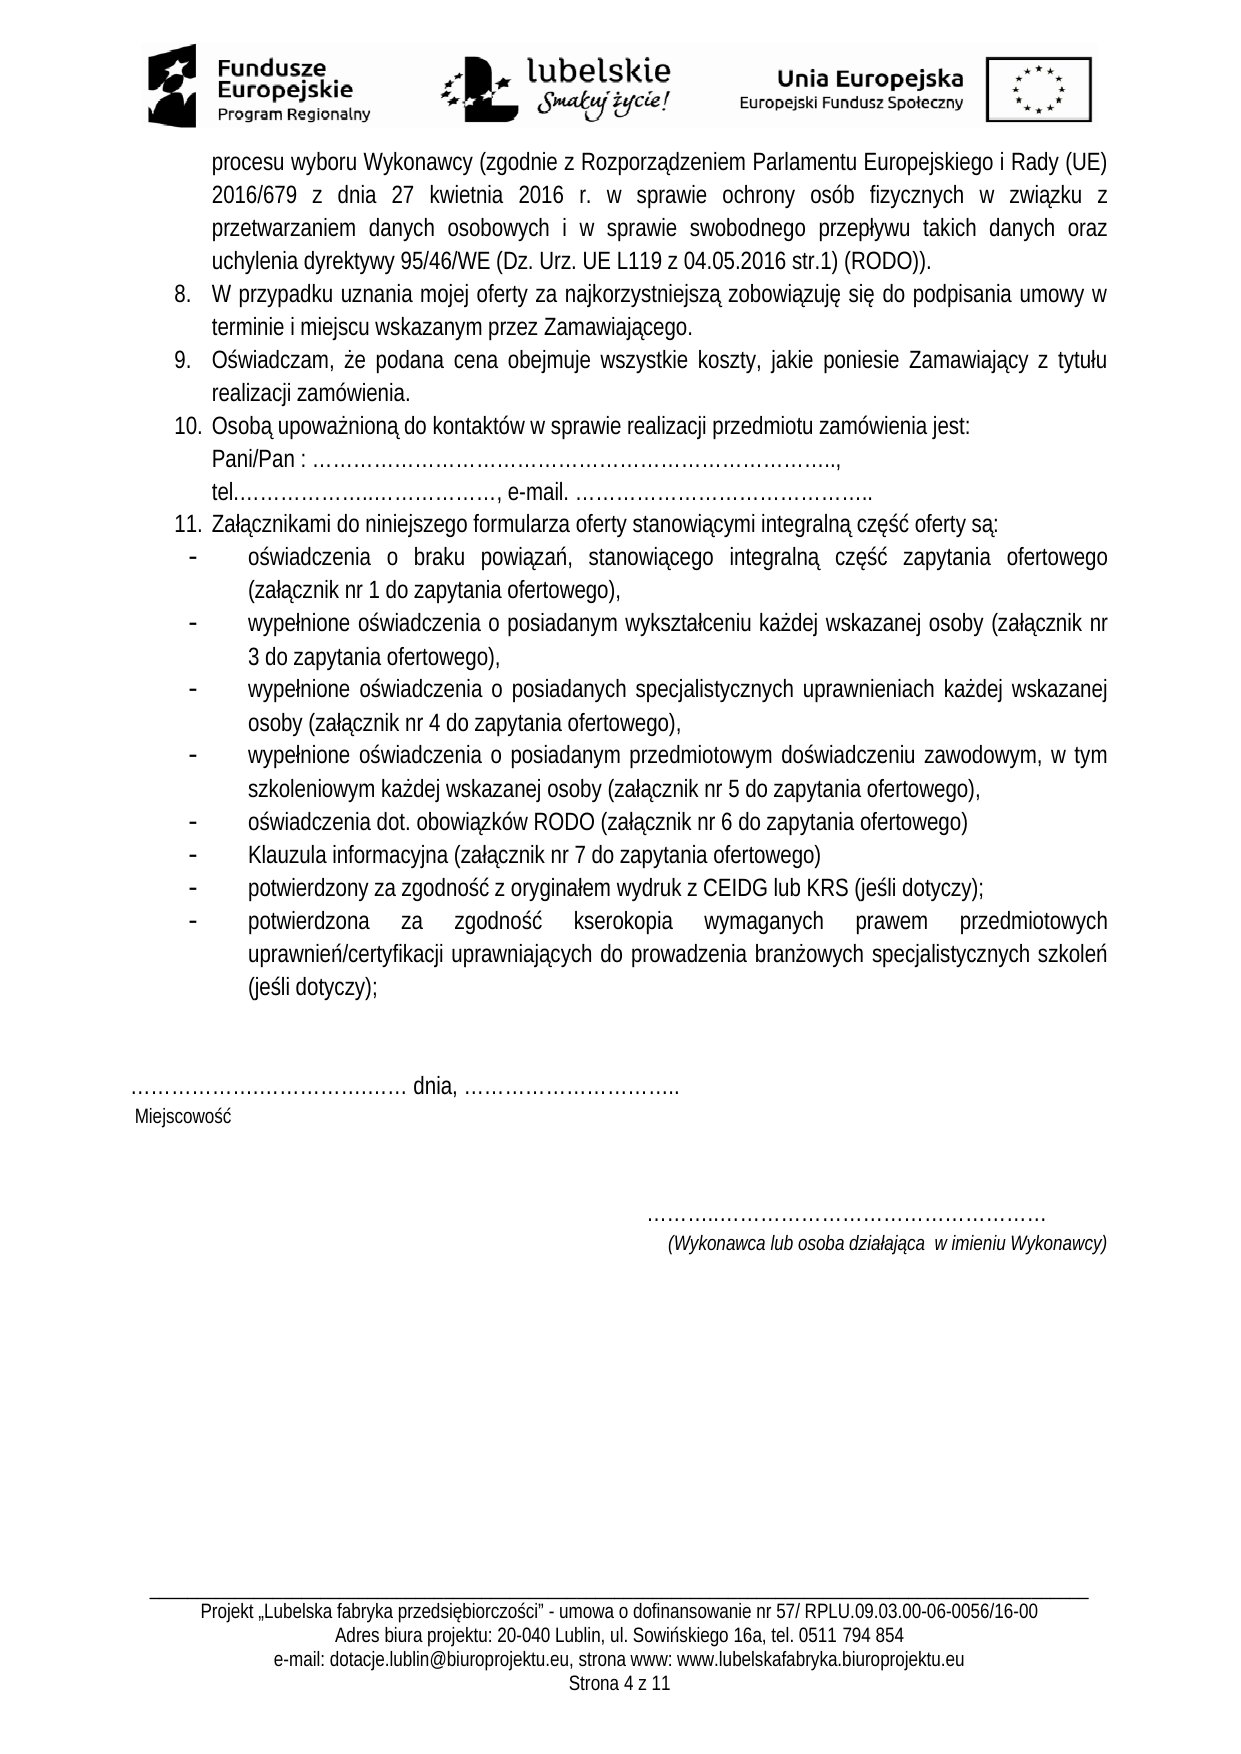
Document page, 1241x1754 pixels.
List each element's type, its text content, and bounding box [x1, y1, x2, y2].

list wypełnione oświadczenia o posiadanych specjalistycznych uprawnieniach każdej wskazanej osoby (załącznik nr 4 do zapytania ofertowego), [189, 674, 1109, 736]
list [174, 129, 1109, 275]
list potwierdzona za zgodność kserokopia wymaganych prawem przedmiotowych uprawnień/certyfikacji uprawniających do prowadzenia branżowych specjalistycznych szkoleń (jeśli dotyczy); [189, 906, 1109, 1001]
list Klauzula informacyjna (załącznik nr 7 do zapytania ofertowego) [189, 840, 1109, 868]
list potwierdzony za zgodność z oryginałem wydruk z CEIDG lub KRS (jeśli dotyczy); [189, 873, 1109, 902]
text ……………….…………….…… dnia, ………………………….. [130, 1071, 1109, 1099]
list Załącznikami do niniejszego formularza oferty stanowiącymi integralną część oferty są: [174, 509, 1109, 538]
list oświadczenia dot. obowiązków RODO (załącznik nr 6 do zapytania ofertowego) [189, 807, 1109, 835]
text ………..………………………………………… [572, 1198, 1109, 1226]
text (Wykonawca lub osoba działająca w imieniu Wykonawcy) [130, 1231, 1109, 1254]
list oświadczenia o braku powiązań, stanowiącego integralną część zapytania ofertowego (załącznik nr 1 do zapytania ofertowego), [189, 542, 1109, 604]
list W przypadku uznania mojej oferty za najkorzystniejszą zobowiązuję się do podpisania umowy w terminie i miejscu wskazanym przez Zamawiającego. [174, 279, 1109, 341]
list wypełnione oświadczenia o posiadanym przedmiotowym doświadczeniu zawodowym, w tym szkoleniowym każdej wskazanej osoby (załącznik nr 5 do zapytania ofertowego), [189, 741, 1109, 802]
text tel.………………..………………, e-mail. …………………………………….. [212, 477, 1109, 505]
list wypełnione oświadczenia o posiadanym wykształceniu każdej wskazanej osoby (załącznik nr 3 do zapytania ofertowego), [189, 608, 1109, 670]
text Pani/Pan : ………………………………………………………………….., [212, 444, 1109, 472]
picture [140, 43, 1099, 144]
text Miejscowość [130, 1104, 1109, 1128]
list Oświadczam, że podana cena obejmuje wszystkie koszty, jakie poniesie Zamawiający z tytułu realizacji zamówienia. [174, 345, 1109, 406]
list Osobą upoważnioną do kontaktów w sprawie realizacji przedmiotu zamówienia jest: [174, 411, 1109, 439]
